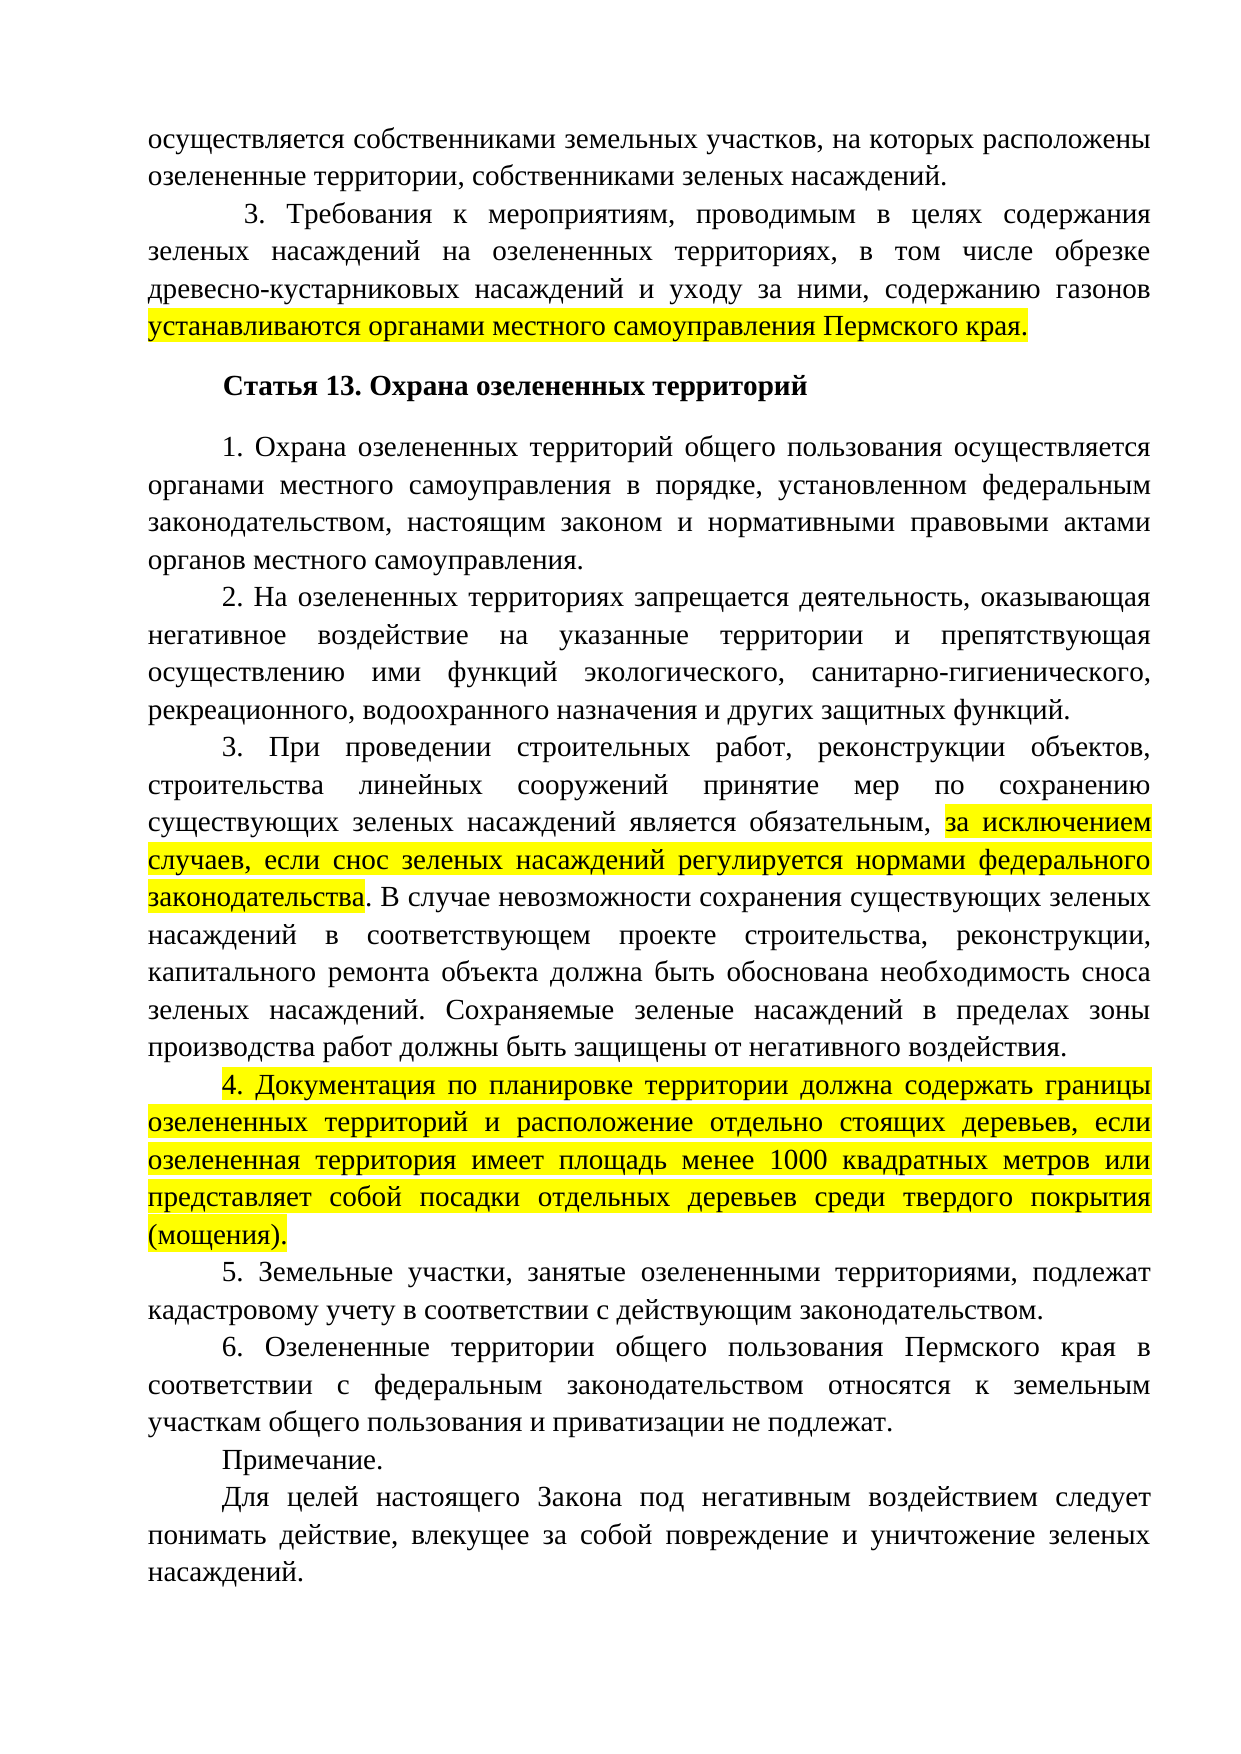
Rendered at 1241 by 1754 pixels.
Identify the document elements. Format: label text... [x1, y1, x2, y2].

text 4. Документация по планировке территории должна содержать границы озелененных территорий и расположение отдельно стоящих деревьев, если озелененная территория имеет площадь менее 1000 квадратных метров или представляет собой посадки отдельных деревьев среди твердого покрытия (мощения). [148, 1213, 1152, 1252]
text 1. Охрана озелененных территорий общего пользования осуществляется органами местного самоуправления в порядке, установленном федеральным законодательством, настоящим законом и нормативными правовыми актами органов местного самоуправления. [148, 427, 1152, 577]
text 3. При проведении строительных работ, реконструкции объектов, строительства линейных сооружений принятие мер по сохранению существующих зеленых насаждений является обязательным, за исключением случаев, если снос зеленых насаждений регулируется нормами федерального законодательства. В случае невозможности сохранения существующих зеленых насаждений в соответствующем проекте строительства, реконструкции, капитального ремонта объекта должна быть обоснована необходимость сноса зеленых насаждений. Сохраняемые зеленые насаждений в пределах зоны производства работ должны быть защищены от негативного воздействия. [148, 727, 1152, 842]
text 3. Требования к мероприятиям, проводимым в целях содержания зеленых насаждений на озелененных территориях, в том числе обрезке древесно-кустарниковых насаждений и уходу за ними, содержанию газонов устанавливаются органами местного самоуправления Пермского края. [148, 193, 1152, 343]
text 3. При проведении строительных работ, реконструкции объектов, строительства линейных сооружений принятие мер по сохранению существующих зеленых насаждений является обязательным, за исключением случаев, если снос зеленых насаждений регулируется нормами федерального законодательства. В случае невозможности сохранения существующих зеленых насаждений в соответствующем проекте строительства, реконструкции, капитального ремонта объекта должна быть обоснована необходимость сноса зеленых насаждений. Сохраняемые зеленые насаждений в пределах зоны производства работ должны быть защищены от негативного воздействия. [148, 875, 1152, 1064]
text 2. На озелененных территориях запрещается деятельность, оказывающая негативное воздействие на указанные территории и препятствующая осуществлению ими функций экологического, санитарно-гигиенического, рекреационного, водоохранного назначения и других защитных функций. [148, 577, 1152, 727]
text Статья 13. Охрана озелененных территорий [148, 368, 1152, 402]
text Примечание. [148, 1439, 1152, 1477]
text Для целей настоящего Закона под негативным воздействием следует понимать действие, влекущее за собой повреждение и уничтожение зеленых насаждений. [148, 1477, 1152, 1589]
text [148, 118, 1152, 193]
text 6. Озелененные территории общего пользования Пермского края в соответствии с федеральным законодательством относятся к земельным участкам общего пользования и приватизации не подлежат. [148, 1327, 1152, 1439]
text 5. Земельные участки, занятые озелененными территориями, подлежат кадастровому учету в соответствии с действующим законодательством. [148, 1252, 1152, 1327]
text 4. Документация по планировке территории должна содержать границы озелененных территорий и расположение отдельно стоящих деревьев, если озелененная территория имеет площадь менее 1000 квадратных метров или представляет собой посадки отдельных деревьев среди твердого покрытия (мощения). [148, 1064, 1152, 1104]
